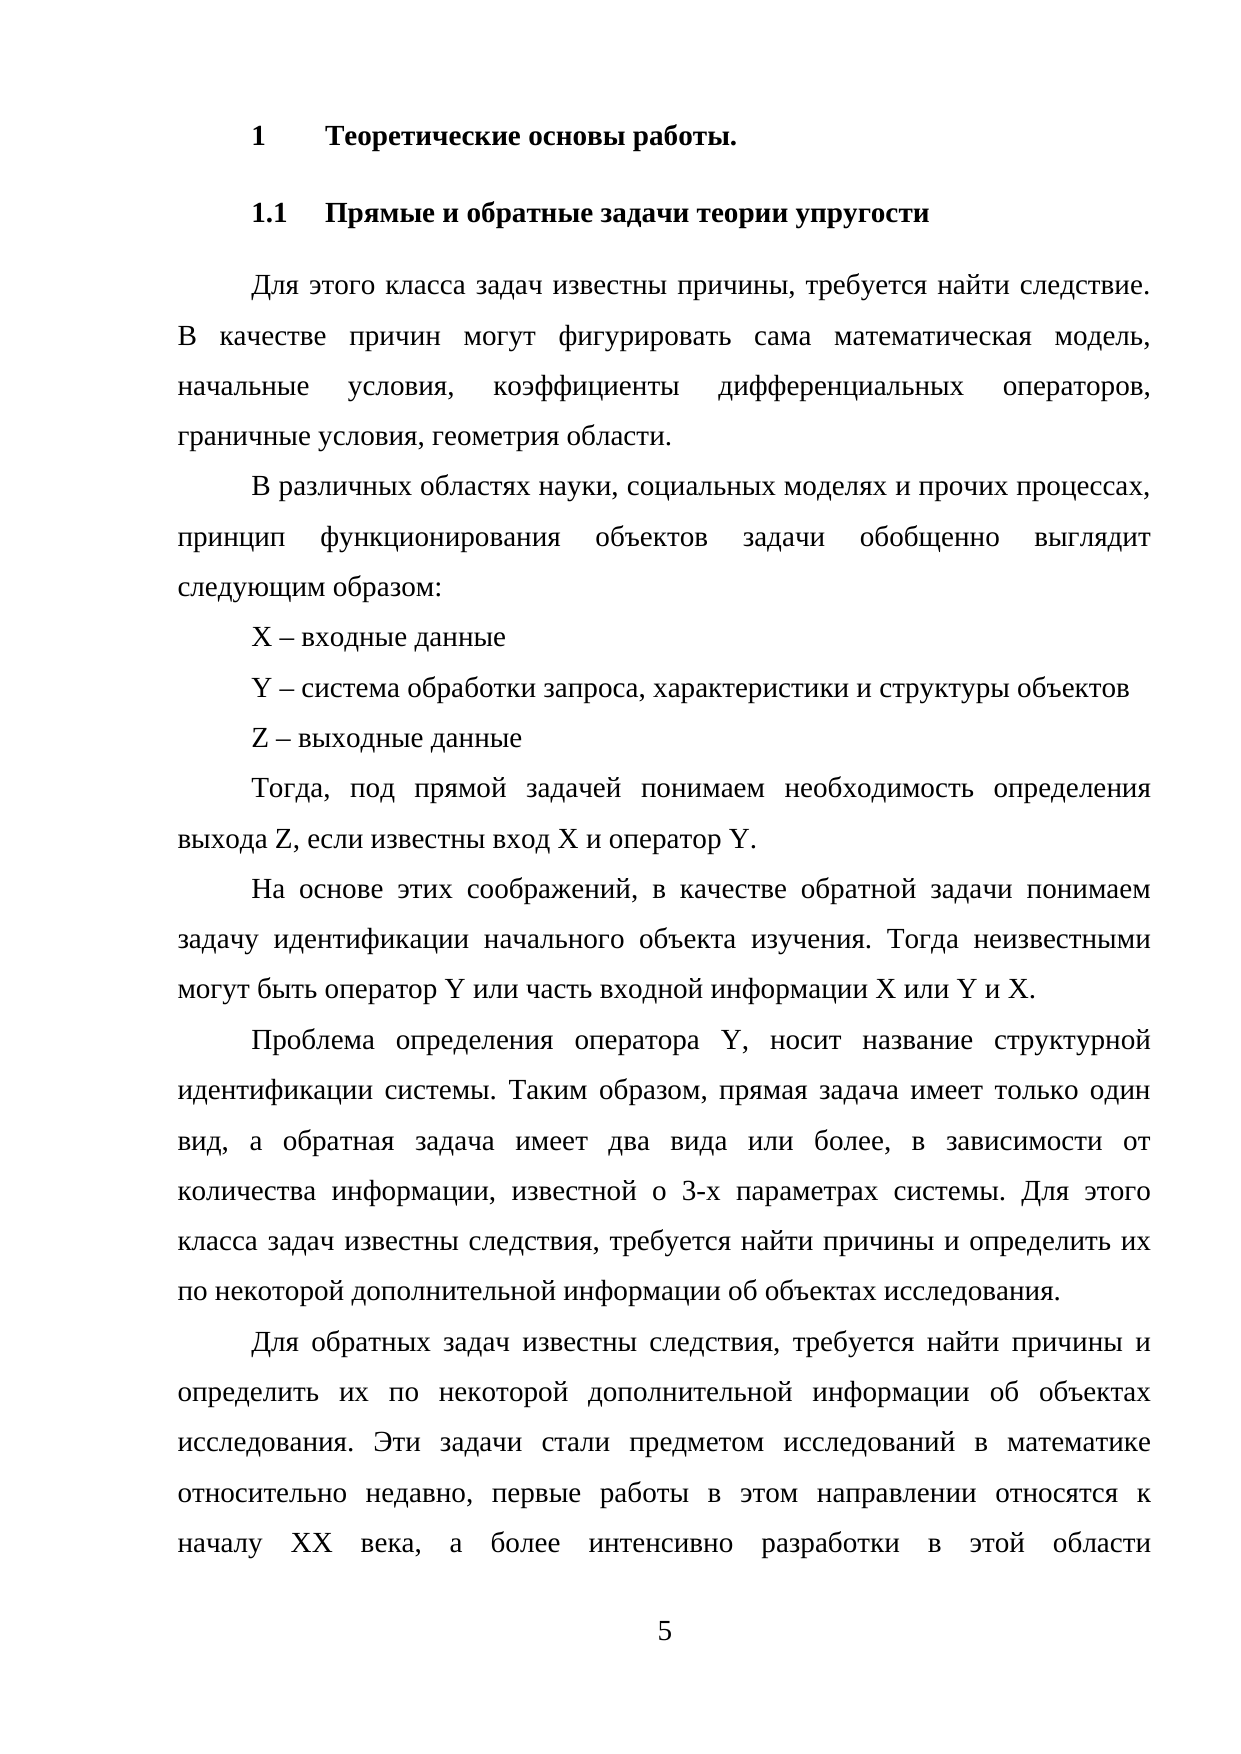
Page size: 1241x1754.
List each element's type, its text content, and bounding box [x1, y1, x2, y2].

text На основе этих соображений, в качестве обратной задачи понимаем задачу идентификации начального объекта изучения. Тогда неизвестными могут быть оператор Y или часть входной информации X или Y и X. [177, 871, 1152, 1005]
subtitle Теоретические основы работы. [177, 118, 1152, 152]
text Y – система обработки запроса, характеристики и структуры объектов [177, 670, 1152, 703]
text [177, 1324, 1152, 1559]
text X – входные данные [177, 619, 1152, 653]
text В различных областях науки, социальных моделях и прочих процессах, принцип функционирования объектов задачи обобщенно выглядит следующим образом: [177, 468, 1152, 603]
text Тогда, под прямой задачей понимаем необходимость определения выхода Z, если известны вход X и оператор Y. [177, 770, 1152, 854]
text Для этого класса задач известны причины, требуется найти следствие. В качестве причин могут фигурировать сама математическая модель, начальные условия, коэффициенты дифференциальных операторов, граничные условия, геометрия области. [177, 267, 1152, 452]
subtitle Прямые и обратные задачи теории упругости [177, 195, 1152, 229]
text Проблема определения оператора Y, носит название структурной идентификации системы. Таким образом, прямая задача имеет только один вид, а обратная задача имеет два вида или более, в зависимости от количества информации, известной о 3-х параметрах системы. Для этого класса задач известны следствия, требуется найти причины и определить их по некоторой дополнительной информации об объектах исследования. [177, 1022, 1152, 1307]
text Z – выходные данные [177, 720, 1152, 754]
